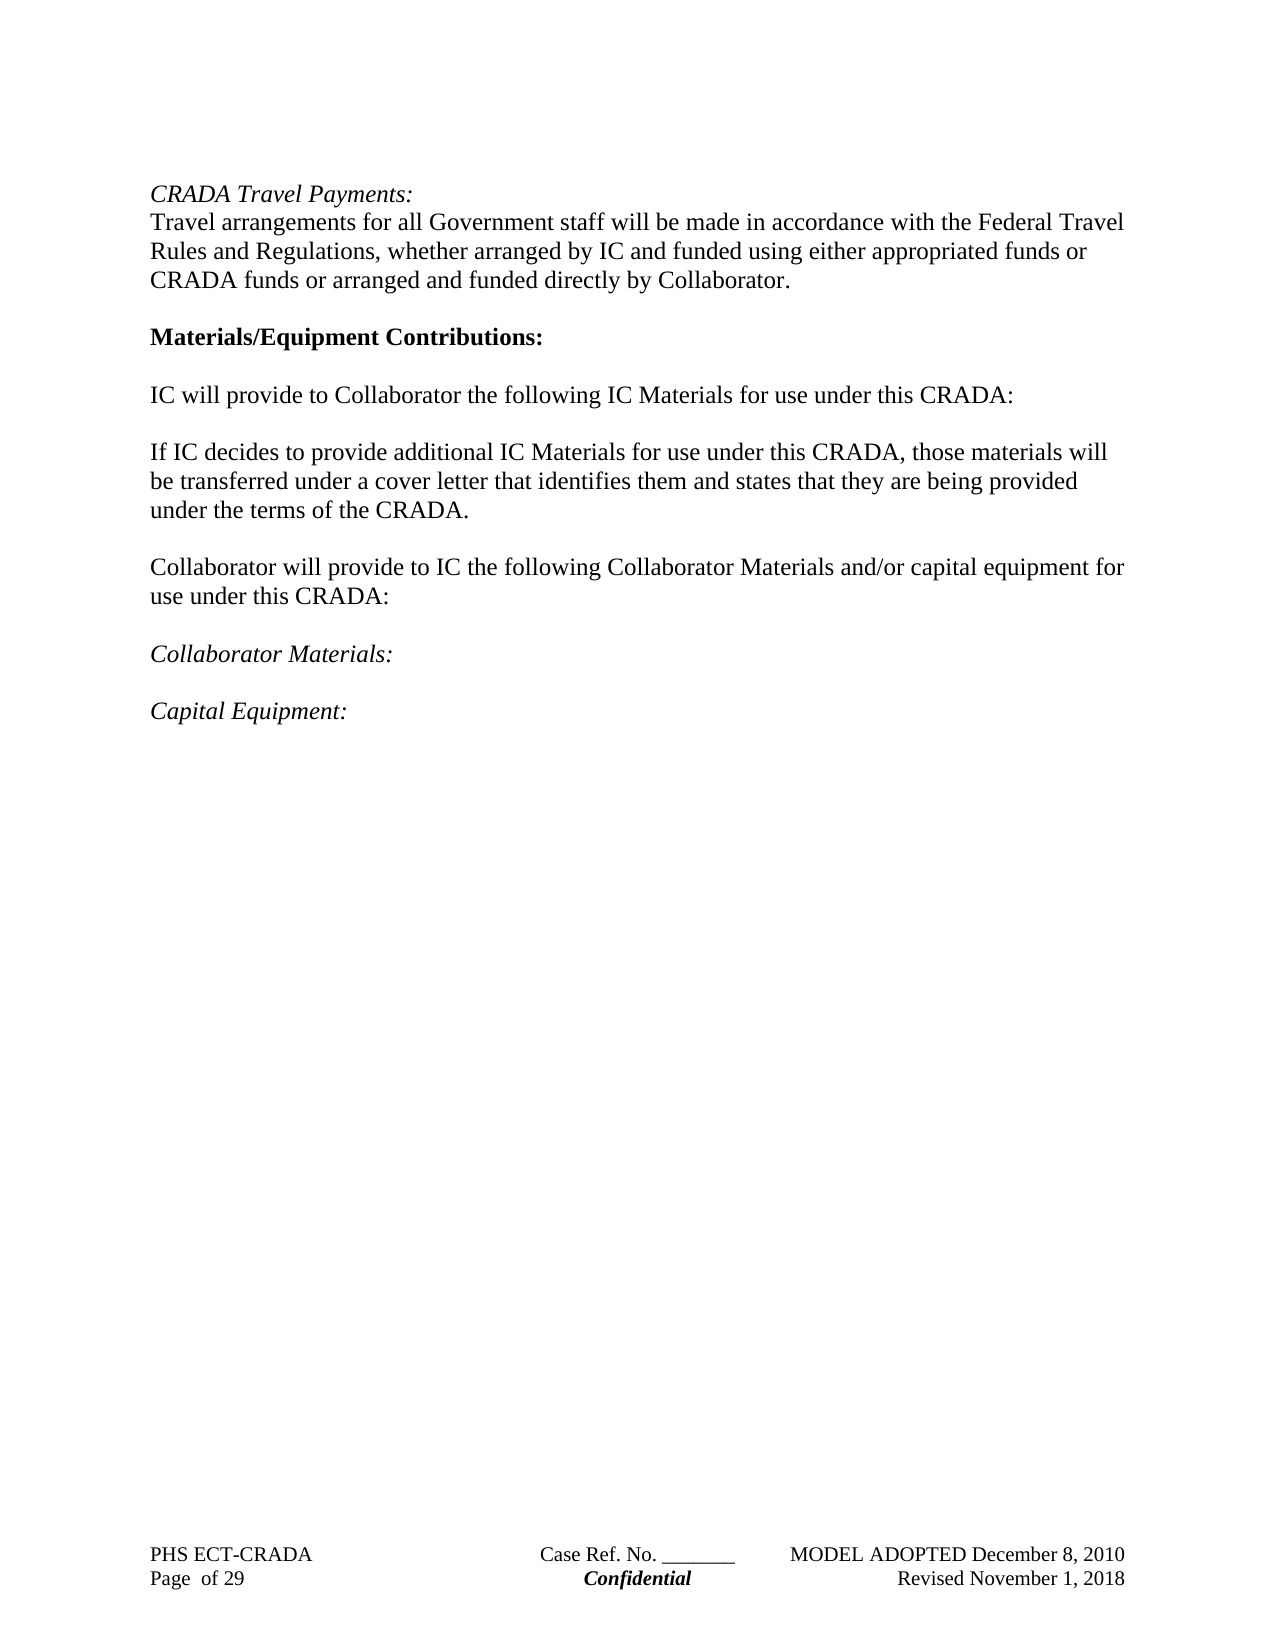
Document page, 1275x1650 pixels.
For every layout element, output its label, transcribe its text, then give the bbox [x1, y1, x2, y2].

text Travel arrangements for all Government staff will be made in accordance with the Federal Travel Rules and Regulations, whether arranged by IC and funded using either appropriated funds or CRADA funds or arranged and funded directly by Collaborator. [150, 207, 1125, 294]
text Capital Equipment: [150, 696, 1125, 725]
text Collaborator will provide to IC the following Collaborator Materials and/or capital equipment for use under this CRADA: [150, 552, 1125, 610]
text Materials/Equipment Contributions: [150, 322, 1125, 351]
text If IC decides to provide additional IC Materials for use under this CRADA, those materials will be transferred under a cover letter that identifies them and states that they are being provided under the terms of the CRADA. [150, 437, 1125, 524]
text IC will provide to Collaborator the following IC Materials for use under this CRADA: [150, 380, 1125, 409]
text CRADA Travel Payments: [150, 179, 1125, 207]
text Collaborator Materials: [150, 639, 1125, 667]
